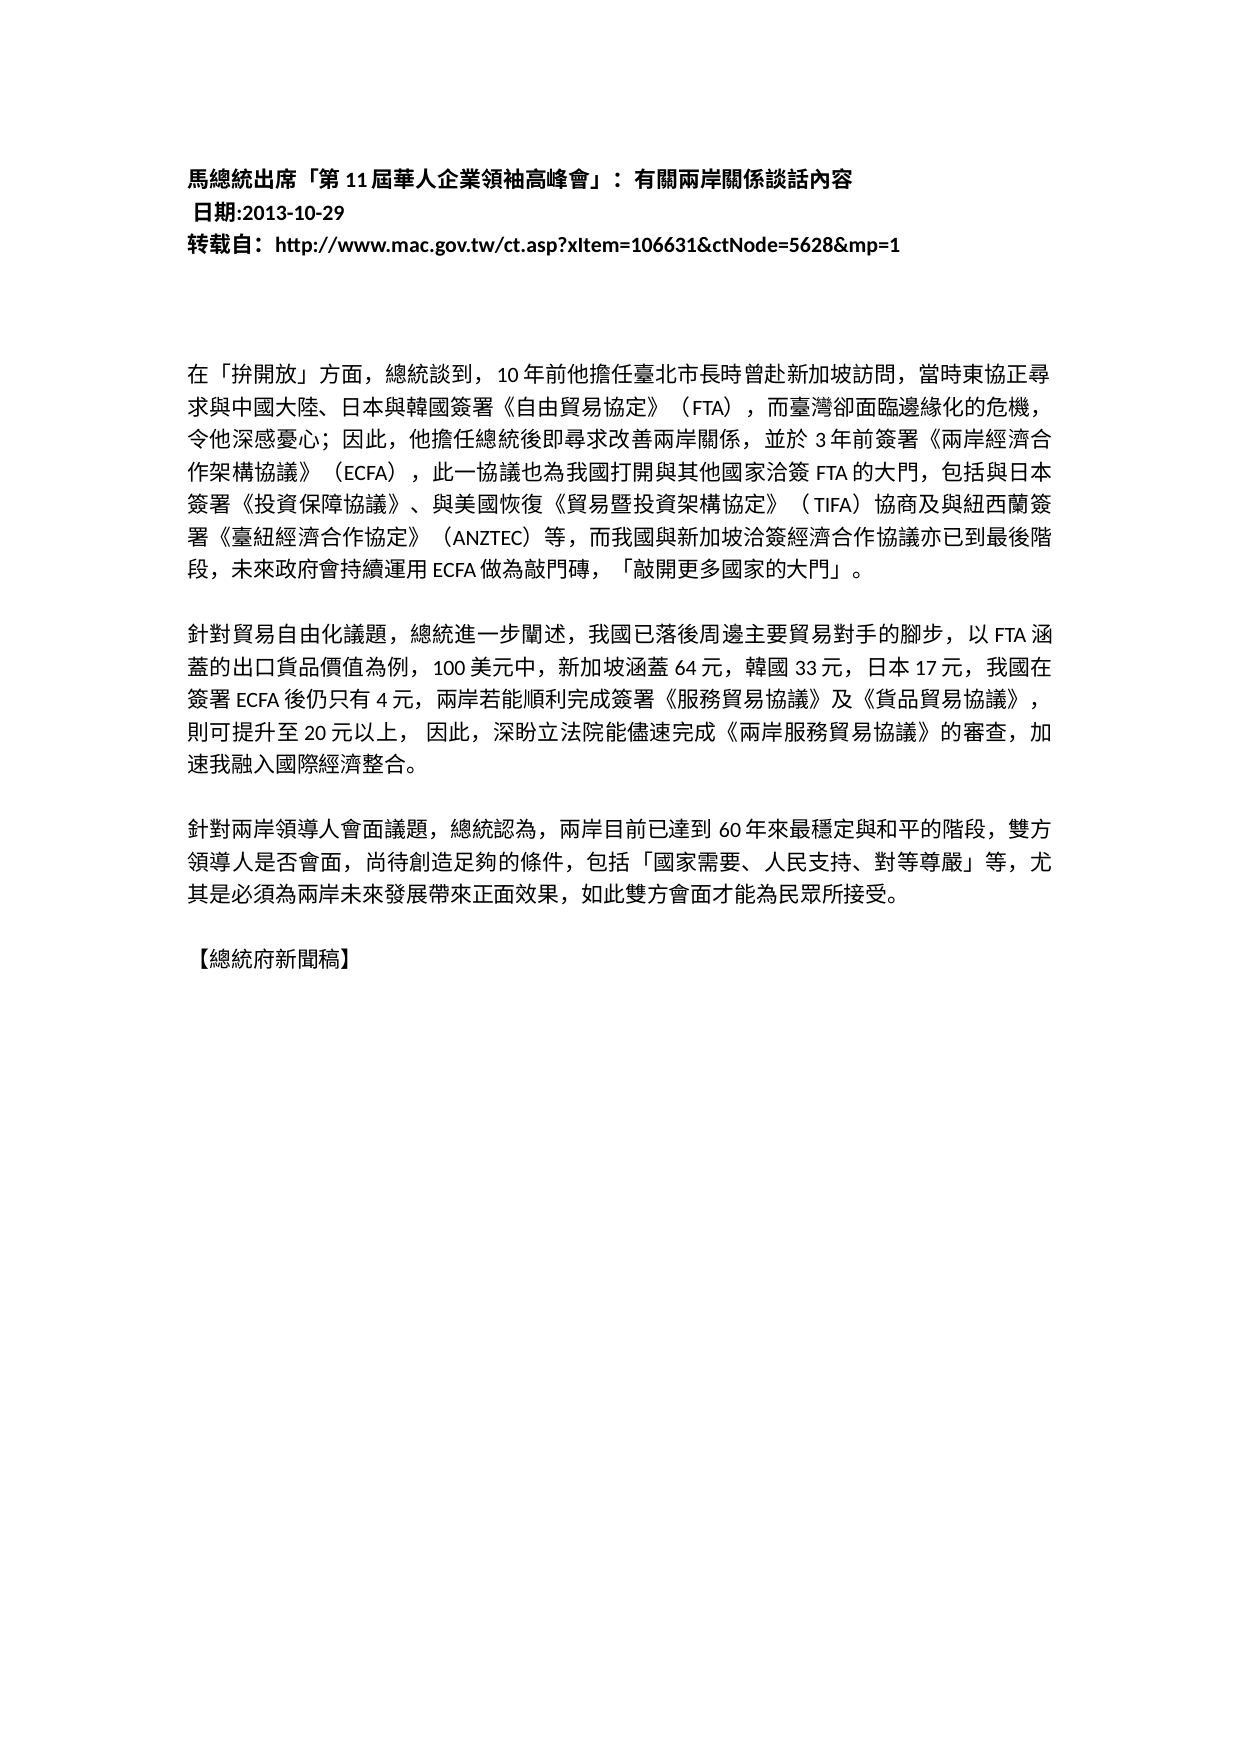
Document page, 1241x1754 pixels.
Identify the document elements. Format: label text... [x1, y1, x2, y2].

text 馬總統出席「第11屆華人企業領袖高峰會」：有關兩岸關係談話內容 [187, 162, 1053, 194]
text 針對兩岸領導人會面議題，總統認為，兩岸目前已達到60年來最穩定與和平的階段，雙方領導人是否會面，尚待創造足夠的條件，包括「國家需要、人民支持、對等尊嚴」等，尤其是必須為兩岸未來發展帶來正面效果，如此雙方會面才能為民眾所接受。 [187, 812, 1053, 909]
text 在「拚開放」方面，總統談到，10年前他擔任臺北市長時曾赴新加坡訪問，當時東協正尋求與中國大陸、日本與韓國簽署《自由貿易協定》（FTA），而臺灣卻面臨邊緣化的危機，令他深感憂心；因此，他擔任總統後即尋求改善兩岸關係，並於3年前簽署《兩岸經濟合作架構協議》（ECFA），此一協議也為我國打開與其他國家洽簽FTA的大門，包括與日本簽署《投資保障協議》、與美國恢復《貿易暨投資架構協定》（TIFA）協商及與紐西蘭簽署《臺紐經濟合作協定》（ANZTEC）等，而我國與新加坡洽簽經濟合作協議亦已到最後階段，未來政府會持續運用ECFA做為敲門磚，「敲開更多國家的大門」。 [187, 357, 1053, 584]
text 日期:2013-10-29 [187, 194, 1053, 227]
text 【總統府新聞稿】 [187, 942, 1053, 974]
text 針對貿易自由化議題，總統進一步闡述，我國已落後周邊主要貿易對手的腳步，以FTA涵蓋的出口貨品價值為例，100美元中，新加坡涵蓋64元，韓國33元，日本17元，我國在簽署ECFA後仍只有4元，兩岸若能順利完成簽署《服務貿易協議》及《貨品貿易協議》，則可提升至20元以上， 因此，深盼立法院能儘速完成《兩岸服務貿易協議》的審查，加速我融入國際經濟整合。 [187, 617, 1053, 779]
text 转载自：http://www.mac.gov.tw/ct.asp?xItem=106631&ctNode=5628&mp=1 [187, 227, 1053, 259]
